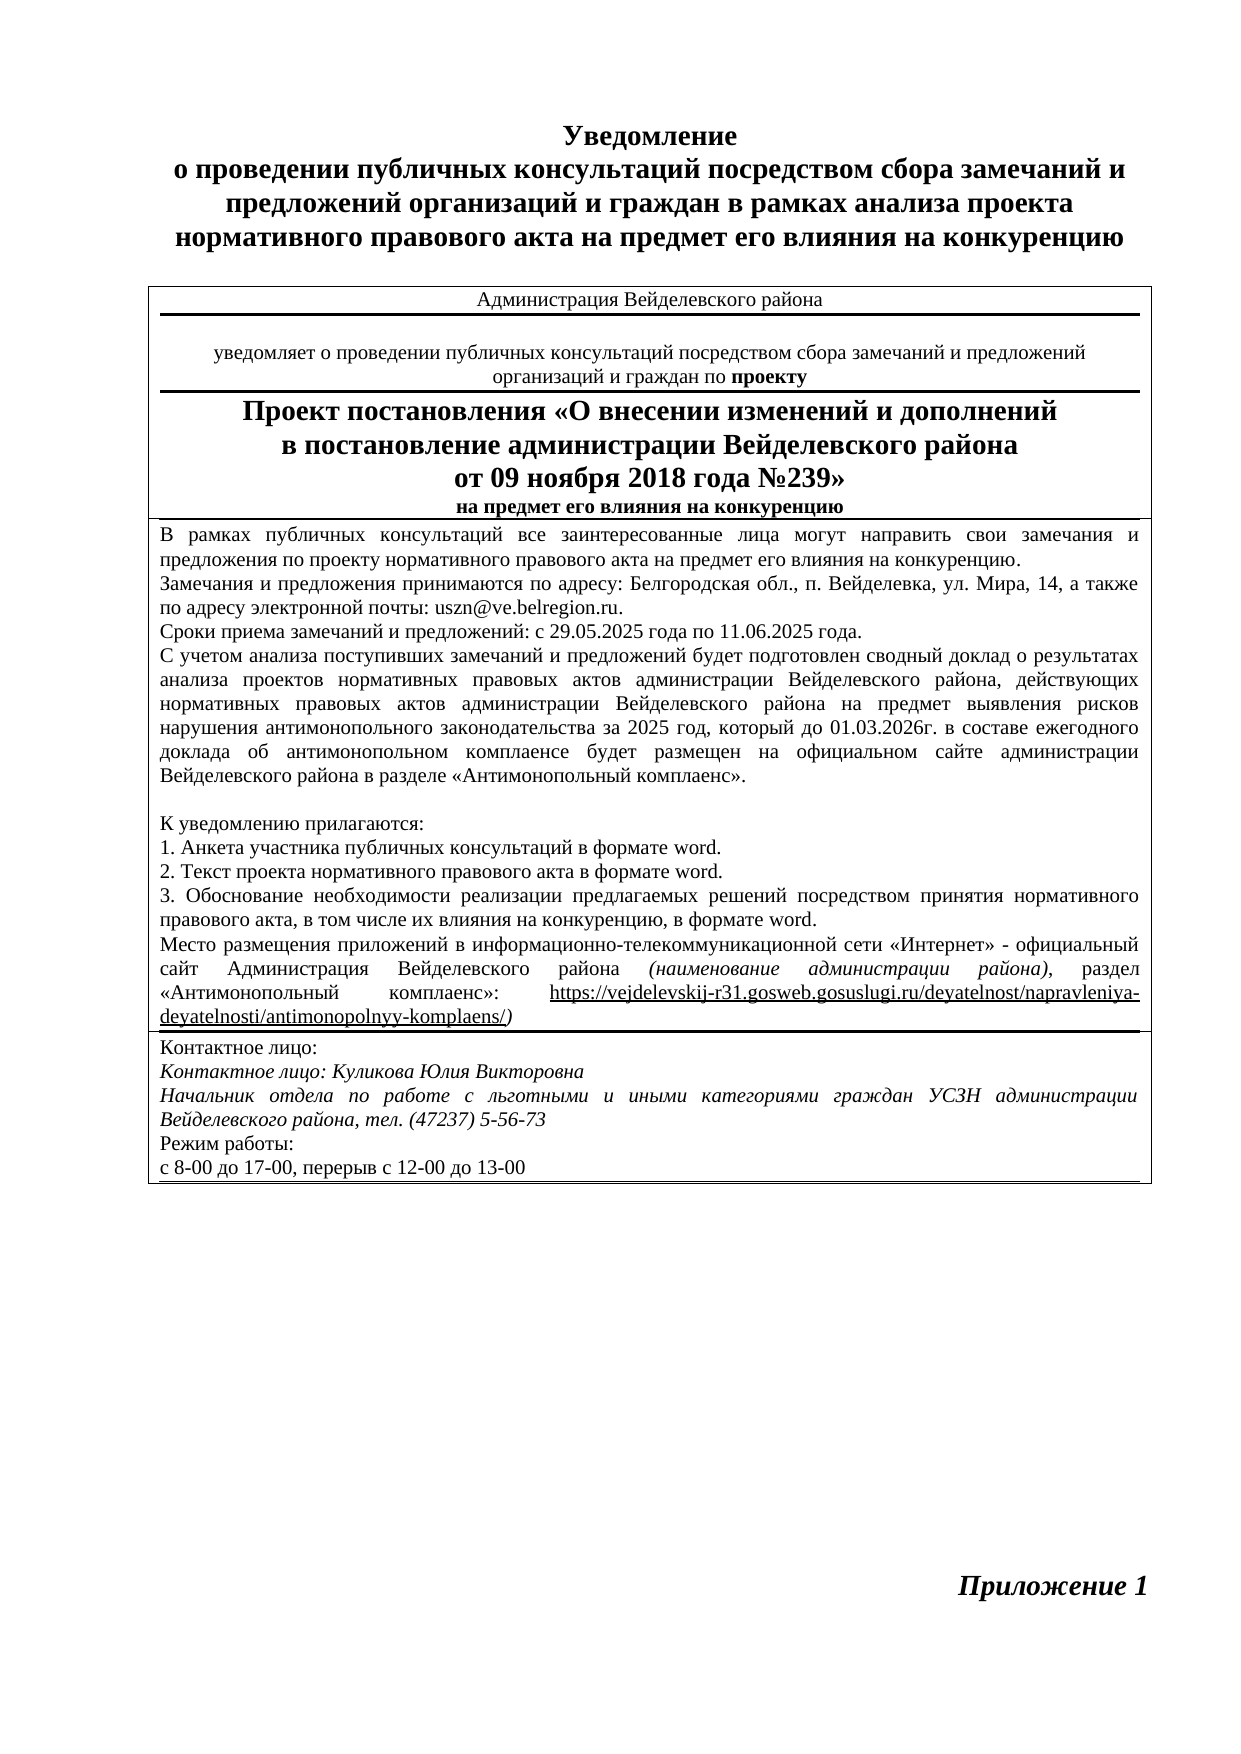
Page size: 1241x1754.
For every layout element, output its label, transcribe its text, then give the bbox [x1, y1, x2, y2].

table_cell Контактное лицо: Контактное лицо: Куликова Юлия Викторовна Начальник отдела по работе с льготными и иными категориями граждан УСЗН администрации Вейделевского района, тел. (47237) 5-56-73 Режим работы: с 8-00 до 17-00, перерыв с 12-00 до 13-00 [149, 1032, 1151, 1182]
table_header Администрация Вейделевского района уведомляет о проведении публичных консультаций посредством сбора замечаний и предложений организаций и граждан по проекту Проект постановления «О внесении изменений и дополнений в постановление администрации Вейделевского района от 09 ноября 2018 года №239» на предмет его влияния на конкуренцию [149, 287, 1151, 518]
text Уведомление [148, 118, 1152, 152]
text нормативного правового акта на предмет его влияния на конкуренцию [148, 219, 1152, 252]
table_cell В рамках публичных консультаций все заинтересованные лица могут направить свои замечания и предложения по проекту нормативного правового акта на предмет его влияния на конкуренцию. Замечания и предложения принимаются по адресу: Белгородская обл., п. Вейделевка, ул. Мира, 14, а также по адресу электронной почты: uszn@ve.belregion.ru. Сроки приема замечаний и предложений: с 29.05.2025 года по 11.06.2025 года. С учетом анализа поступивших замечаний и предложений будет подготовлен сводный доклад о результатах анализа проектов нормативных правовых актов администрации Вейделевского района, действующих нормативных правовых актов администрации Вейделевского района на предмет выявления рисков нарушения антимонопольного законодательства за 2025 год, который до 01.03.2026г. в составе ежегодного доклада об антимонопольном комплаенсе будет размещен на официальном сайте администрации Вейделевского района в разделе «Антимонопольный комплаенс». К уведомлению прилагаются: 1. Анкета участника публичных консультаций в формате word. 2. Текст проекта нормативного правового акта в формате word. 3. Обоснование необходимости реализации предлагаемых решений посредством принятия нормативного правового акта, в том числе их влияния на конкуренцию, в формате word. Место размещения приложений в информационно-телекоммуникационной сети «Интернет» - официальный сайт Администрация Вейделевского района (наименование администрации района), раздел «Антимонопольный комплаенс»: https://vejdelevskij-r31.gosweb.gosuslugi.ru/deyatelnost/napravleniya-deyatelnosti/antimonopolnyy-komplaens/) [149, 519, 1151, 1031]
text Приложение 1 [148, 1568, 1152, 1602]
text о проведении публичных консультаций посредством сбора замечаний и предложений организаций и граждан в рамках анализа проекта [148, 152, 1152, 219]
